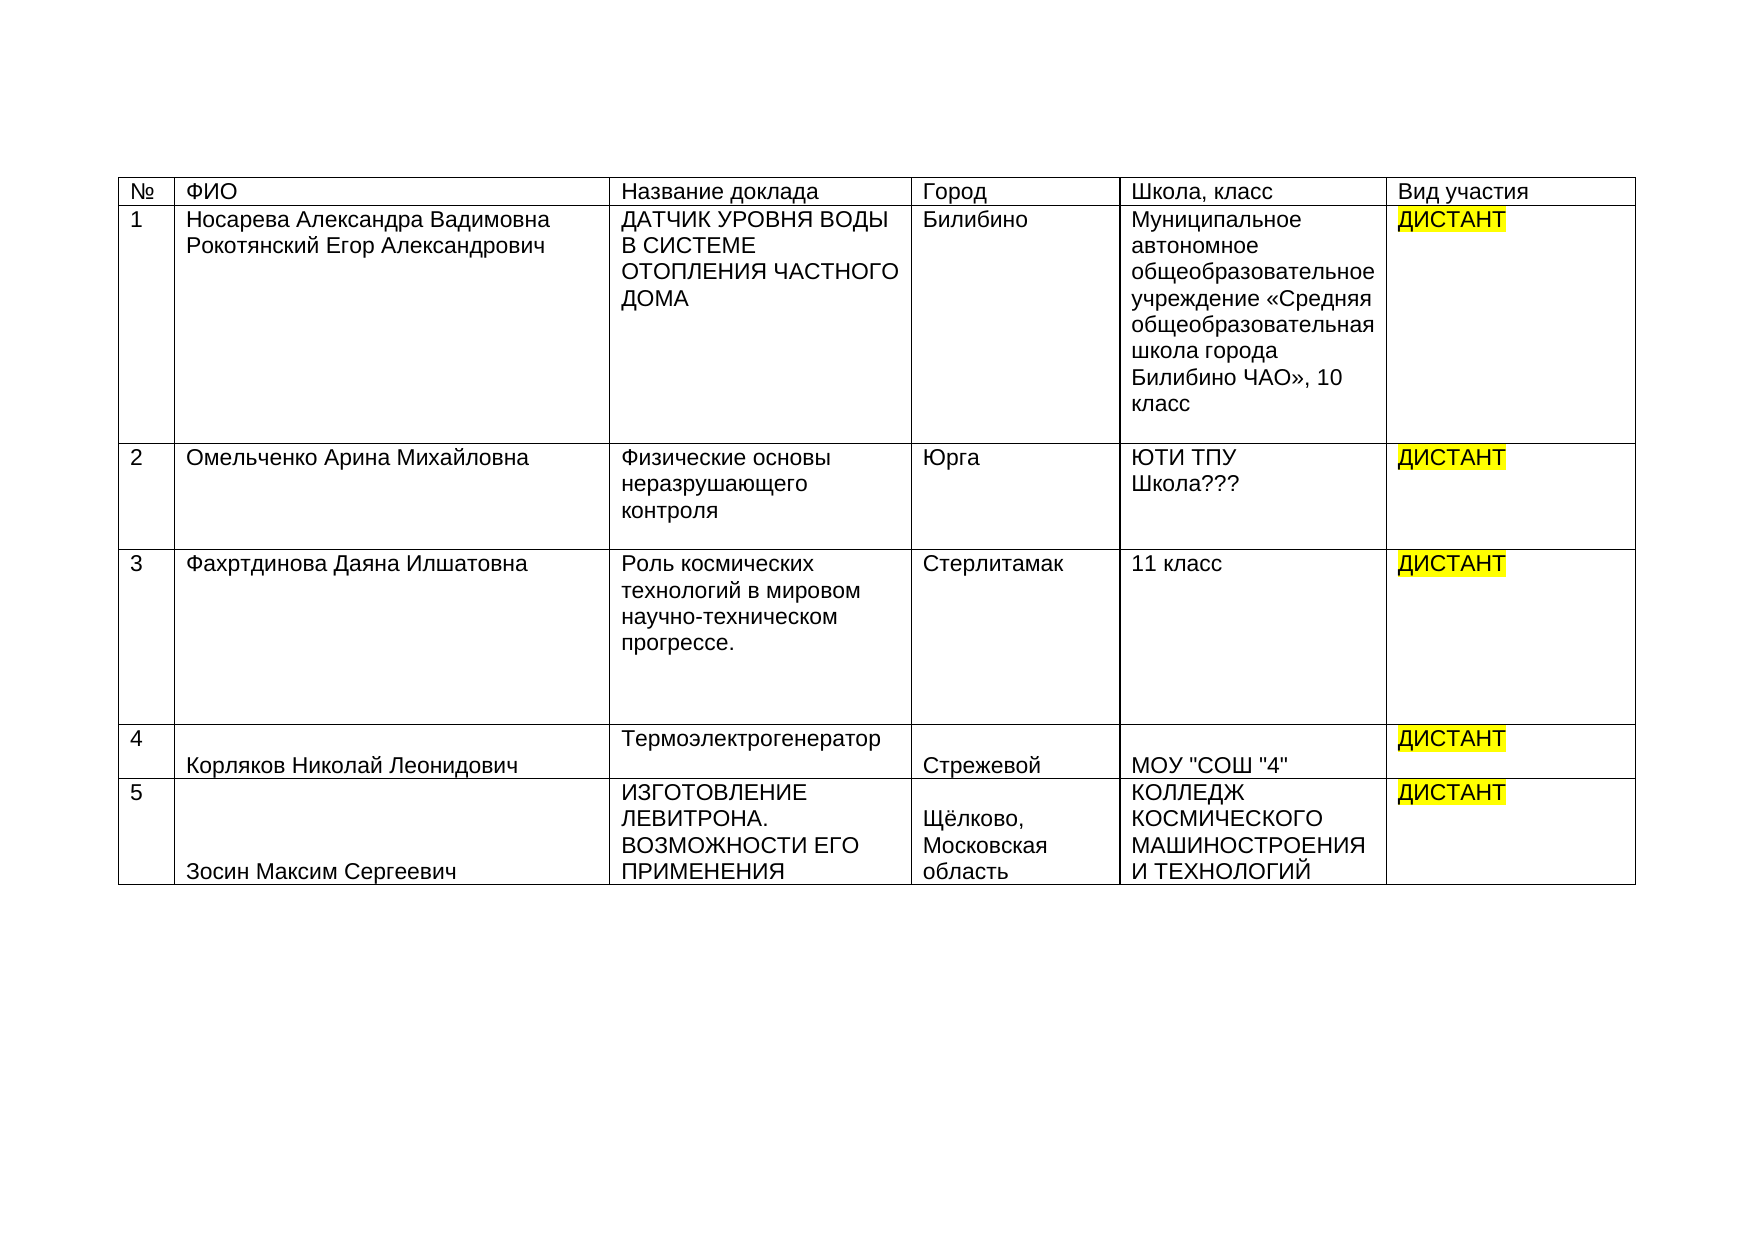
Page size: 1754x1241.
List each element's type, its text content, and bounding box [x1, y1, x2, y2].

table_cell Муниципальное автономное общеобразовательное учреждение «Средняя общеобразовательная школа города Билибино ЧАО», 10 класс [1121, 206, 1386, 443]
table_cell Фахртдинова Даяна Илшатовна [175, 550, 609, 724]
table_cell КОЛЛЕДЖ КОСМИЧЕСКОГО МАШИНОСТРОЕНИЯ И ТЕХНОЛОГИЙ [1121, 779, 1386, 884]
table_cell ИЗГОТОВЛЕНИЕ ЛЕВИТРОНА. ВОЗМОЖНОСТИ ЕГО ПРИМЕНЕНИЯ [610, 779, 911, 884]
table_cell МОУ "СОШ "4" [1121, 725, 1386, 778]
table_header Школа, класс [1121, 178, 1386, 204]
table_cell ДИСТАНТ [1387, 779, 1635, 884]
table_cell Носарева Александра Вадимовна Рокотянский Егор Александрович [175, 206, 609, 443]
table_cell 5 [119, 779, 174, 884]
table_cell Роль космических технологий в мировом научно-техническом прогрессе. [610, 550, 911, 724]
table_cell ДАТЧИК УРОВНЯ ВОДЫ В СИСТЕМЕ ОТОПЛЕНИЯ ЧАСТНОГО ДОМА [610, 206, 911, 443]
table_cell Физические основы неразрушающего контроля [610, 444, 911, 549]
table_cell Термоэлектрогенератор [610, 725, 911, 778]
table_cell Стерлитамак [912, 550, 1119, 724]
table_cell Стрежевой [912, 725, 1119, 778]
table_cell Щёлково, Московская область [912, 779, 1119, 884]
table_cell Омельченко Арина Михайловна [175, 444, 609, 549]
table_cell Юрга [912, 444, 1119, 549]
table_cell ЮТИ ТПУ Школа??? [1121, 444, 1386, 549]
table_cell Билибино [912, 206, 1119, 443]
table_cell 4 [119, 725, 174, 778]
table_header ФИО [175, 178, 609, 204]
table_cell ДИСТАНТ [1387, 444, 1635, 549]
table_cell ДИСТАНТ [1387, 206, 1635, 443]
table_cell Корляков Николай Леонидович [175, 725, 609, 778]
table_cell ДИСТАНТ [1387, 725, 1635, 778]
table_cell ДИСТАНТ [1387, 550, 1635, 724]
table_cell 2 [119, 444, 174, 549]
table_cell 3 [119, 550, 174, 724]
table_header Название доклада [610, 178, 911, 204]
table_header № [119, 178, 174, 204]
table_cell 11 класс [1121, 550, 1386, 724]
table_header Город [912, 178, 1119, 204]
table_cell Зосин Максим Сергеевич [175, 779, 609, 884]
table_header Вид участия [1387, 178, 1635, 204]
table_cell 1 [119, 206, 174, 443]
